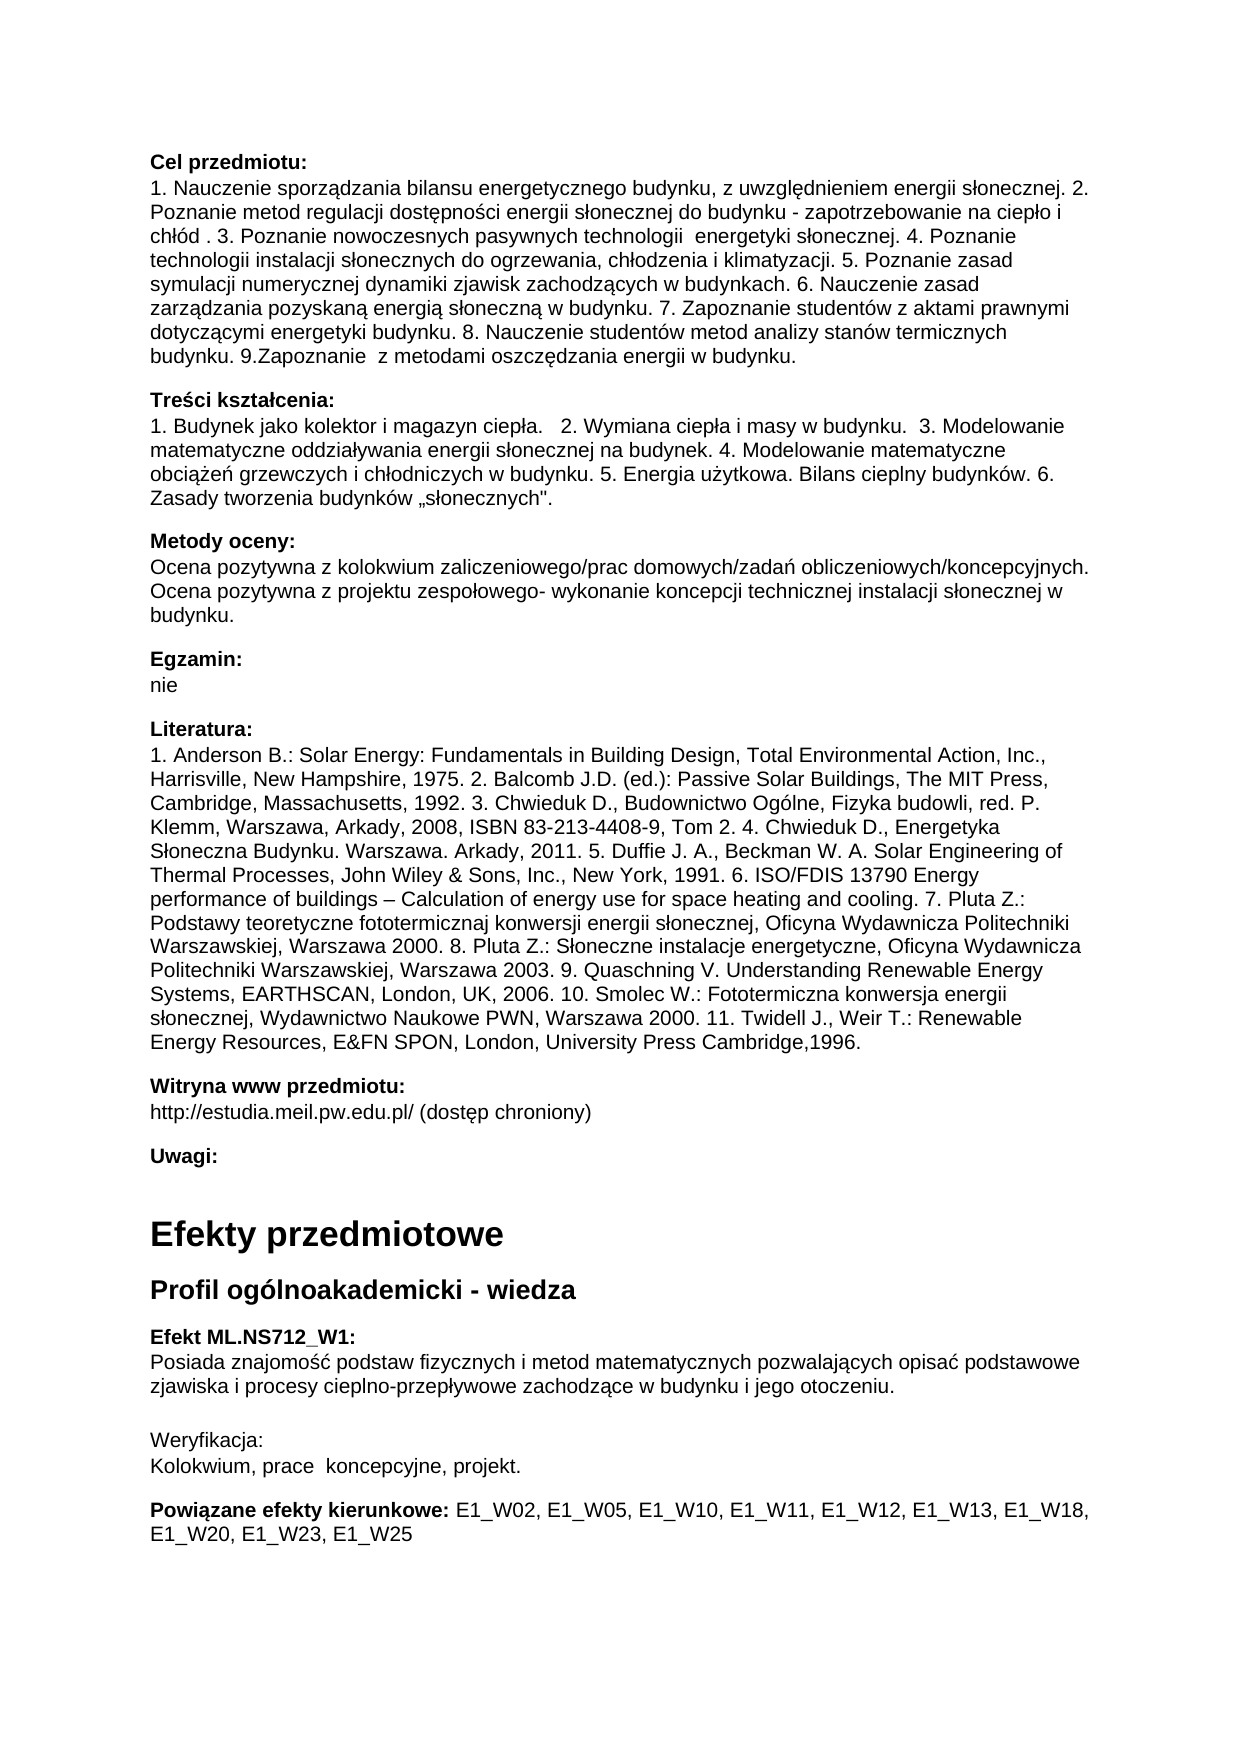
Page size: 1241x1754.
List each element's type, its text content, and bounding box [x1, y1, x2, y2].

text http://estudia.meil.pw.edu.pl/ (dostęp chroniony) [150, 1100, 1090, 1124]
text Ocena pozytywna z kolokwium zaliczeniowego/prac domowych/zadań obliczeniowych/koncepcyjnych. Ocena pozytywna z projektu zespołowego- wykonanie koncepcji technicznej instalacji słonecznej w budynku. [150, 555, 1090, 627]
text 1. Budynek jako kolektor i magazyn ciepła. 2. Wymiana ciepła i masy w budynku. 3. Modelowanie matematyczne oddziaływania energii słonecznej na budynek. 4. Modelowanie matematyczne obciążeń grzewczych i chłodniczych w budynku. 5. Energia użytkowa. Bilans cieplny budynków. 6. Zasady tworzenia budynków „słonecznych". [150, 413, 1090, 509]
text Witryna www przedmiotu: [150, 1074, 1090, 1098]
text Treści kształcenia: [150, 387, 1090, 411]
text Kolokwium, prace koncepcyjne, projekt. [150, 1454, 1090, 1478]
text Metody oceny: [150, 529, 1090, 553]
subtitle Profil ogólnoakademicki - wiedza [150, 1274, 1090, 1305]
text Egzamin: [150, 647, 1090, 671]
text Posiada znajomość podstaw fizycznych i metod matematycznych pozwalających opisać podstawowe zjawiska i procesy cieplno-przepływowe zachodzące w budynku i jego otoczeniu. [150, 1350, 1090, 1422]
text Literatura: [150, 717, 1090, 741]
subtitle Efekty przedmiotowe [150, 1213, 1090, 1254]
text 1. Anderson B.: Solar Energy: Fundamentals in Building Design, Total Environmental Action, Inc., Harrisville, New Hampshire, 1975. 2. Balcomb J.D. (ed.): Passive Solar Buildings, The MIT Press, Cambridge, Massachusetts, 1992. 3. Chwieduk D., Budownictwo Ogólne, Fizyka budowli, red. P. Klemm, Warszawa, Arkady, 2008, ISBN 83-213-4408-9, Tom 2. 4. Chwieduk D., Energetyka Słoneczna Budynku. Warszawa. Arkady, 2011. 5. Duffie J. A., Beckman W. A. Solar Engineering of Thermal Processes, John Wiley & Sons, Inc., New York, 1991. 6. ISO/FDIS 13790 Energy performance of buildings – Calculation of energy use for space heating and cooling. 7. Pluta Z.: Podstawy teoretyczne fototermicznaj konwersji energii słonecznej, Oficyna Wydawnicza Politechniki Warszawskiej, Warszawa 2000. 8. Pluta Z.: Słoneczne instalacje energetyczne, Oficyna Wydawnicza Politechniki Warszawskiej, Warszawa 2003. 9. Quaschning V. Understanding Renewable Energy Systems, EARTHSCAN, London, UK, 2006. 10. Smolec W.: Fototermiczna konwersja energii słonecznej, Wydawnictwo Naukowe PWN, Warszawa 2000. 11. Twidell J., Weir T.: Renewable Energy Resources, E&FN SPON, London, University Press Cambridge,1996. [150, 743, 1090, 1054]
text 1. Nauczenie sporządzania bilansu energetycznego budynku, z uwzględnieniem energii słonecznej. 2. Poznanie metod regulacji dostępności energii słonecznej do budynku - zapotrzebowanie na ciepło i chłód . 3. Poznanie nowoczesnych pasywnych technologii energetyki słonecznej. 4. Poznanie technologii instalacji słonecznych do ogrzewania, chłodzenia i klimatyzacji. 5. Poznanie zasad symulacji numerycznej dynamiki zjawisk zachodzących w budynkach. 6. Nauczenie zasad zarządzania pozyskaną energią słoneczną w budynku. 7. Zapoznanie studentów z aktami prawnymi dotyczącymi energetyki budynku. 8. Nauczenie studentów metod analizy stanów termicznych budynku. 9.Zapoznanie z metodami oszczędzania energii w budynku. [150, 176, 1090, 368]
text Weryfikacja: [150, 1428, 1090, 1452]
text Powiązane efekty kierunkowe: E1_W02, E1_W05, E1_W10, E1_W11, E1_W12, E1_W13, E1_W18, E1_W20, E1_W23, E1_W25 [150, 1498, 1090, 1546]
text Uwagi: [150, 1144, 1090, 1168]
text nie [150, 673, 1090, 697]
text Efekt ML.NS712_W1: [150, 1325, 1090, 1349]
text Cel przedmiotu: [150, 150, 1090, 174]
